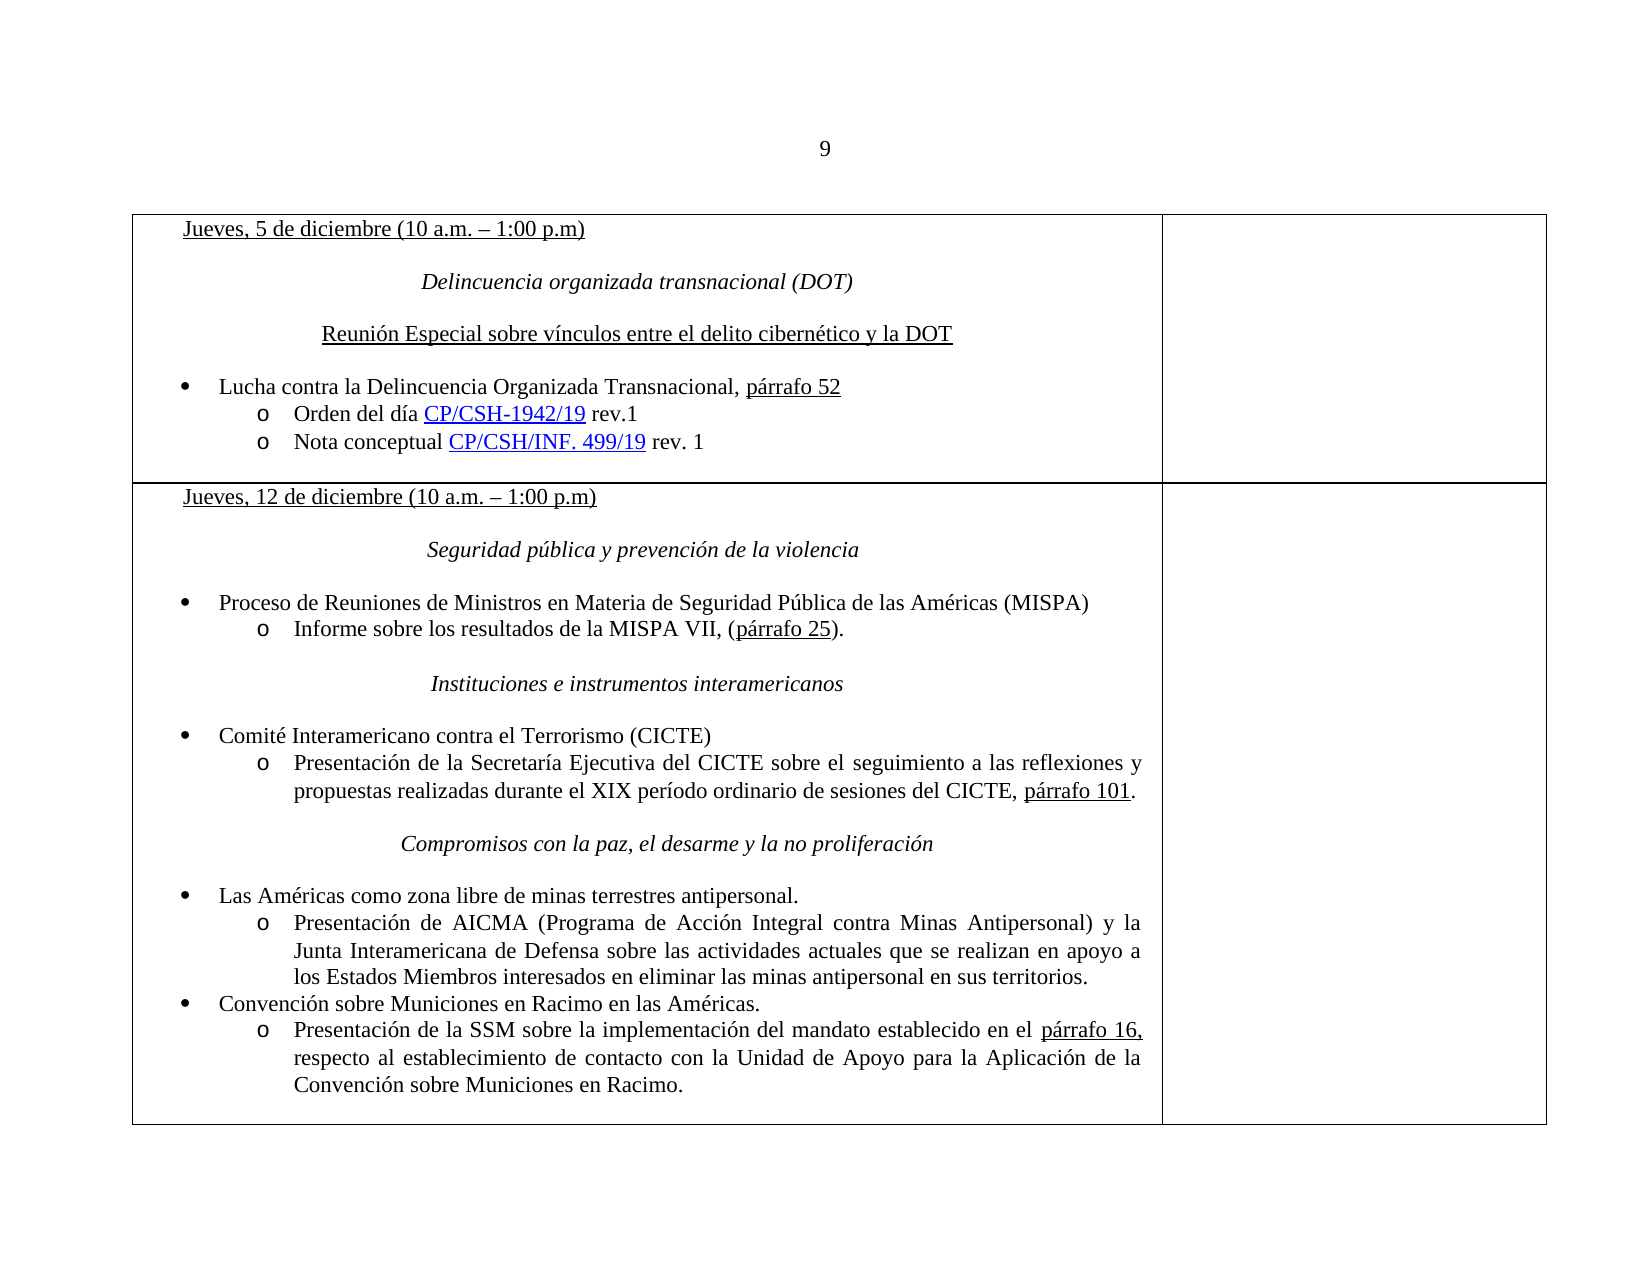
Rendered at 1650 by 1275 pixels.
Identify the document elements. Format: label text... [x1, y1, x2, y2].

table_cell Jueves, 12 de diciembre (10 a.m. – 1:00 p.m) Seguridad pública y prevención de la violencia Proceso de Reuniones de Ministros en Materia de Seguridad Pública de las Américas (MISPA) Informe sobre los resultados de la MISPA VII, (párrafo 25). Instituciones e instrumentos interamericanos Comité Interamericano contra el Terrorismo (CICTE) Presentación de la Secretaría Ejecutiva del CICTE sobre el seguimiento a las reflexiones y propuestas realizadas durante el XIX período ordinario de sesiones del CICTE, párrafo 101. Compromisos con la paz, el desarme y la no proliferación Las Américas como zona libre de minas terrestres antipersonal. Presentación de AICMA (Programa de Acción Integral contra Minas Antipersonal) y la Junta Interamericana de Defensa sobre las actividades actuales que se realizan en apoyo a los Estados Miembros interesados en eliminar las minas antipersonal en sus territorios. Convención sobre Municiones en Racimo en las Américas. Presentación de la SSM sobre la implementación del mandato establecido en el párrafo 16, respecto al establecimiento de contacto con la Unidad de Apoyo para la Aplicación de la Convención sobre Municiones en Racimo. [133, 484, 1162, 1123]
table_header [1163, 215, 1546, 482]
table_header Jueves, 5 de diciembre (10 a.m. – 1:00 p.m) Delincuencia organizada transnacional (DOT) Reunión Especial sobre vínculos entre el delito cibernético y la DOT Lucha contra la Delincuencia Organizada Transnacional, párrafo 52 Orden del día CP/CSH-1942/19 rev.1 Nota conceptual CP/CSH/INF. 499/19 rev. 1 [133, 215, 1162, 482]
table_cell [1163, 484, 1546, 1123]
